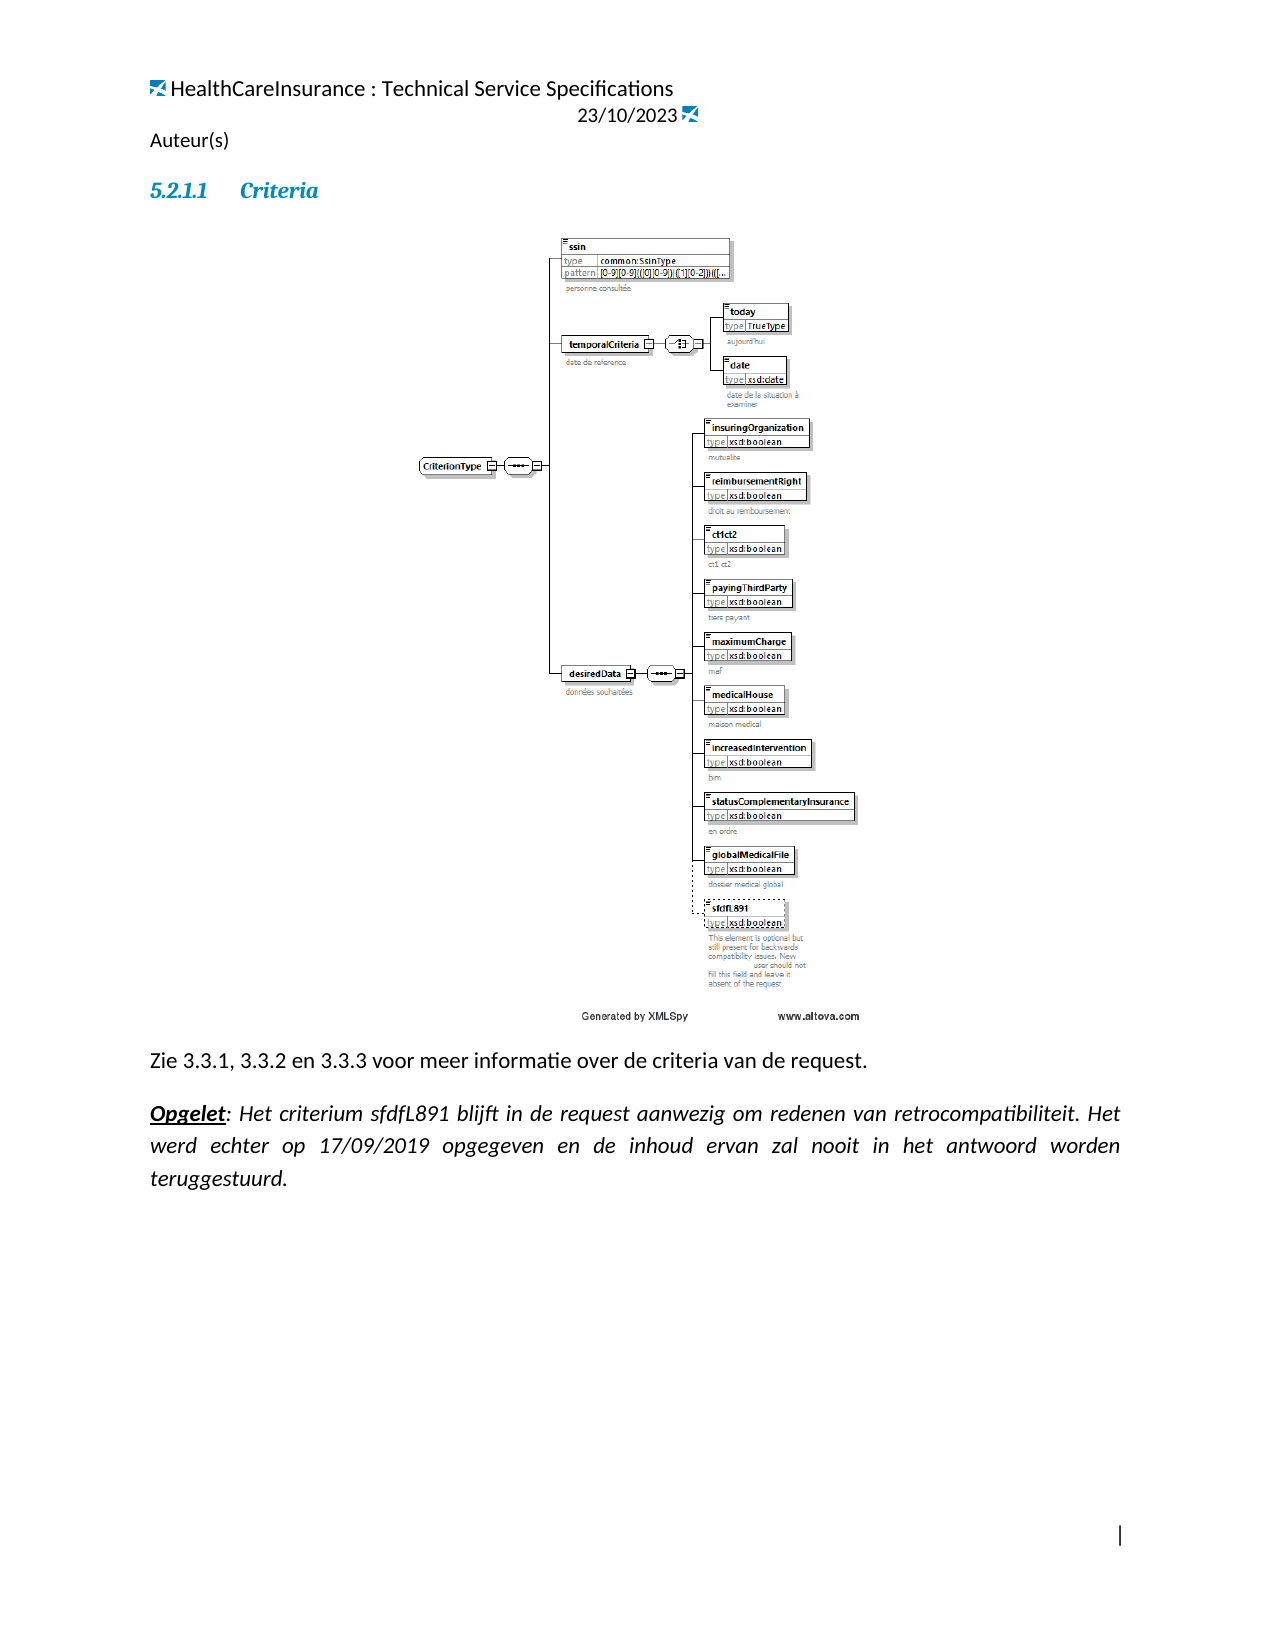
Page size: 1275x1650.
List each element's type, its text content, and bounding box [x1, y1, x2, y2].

subtitle Criteria [150, 178, 1125, 204]
picture [150, 85, 166, 96]
text Zie 3.3.1, 3.3.2 en 3.3.3 voor meer informatie over de criteria van de request. [150, 1046, 1125, 1074]
picture [410, 233, 866, 1022]
text Opgelet: Het criterium sfdfL891 blijft in de request aanwezig om redenen van retrocompatibiliteit. Het werd echter op 17/09/2019 opgegeven en de inhoud ervan zal nooit in het antwoord worden teruggestuurd. [150, 1099, 1125, 1192]
picture [682, 111, 698, 122]
